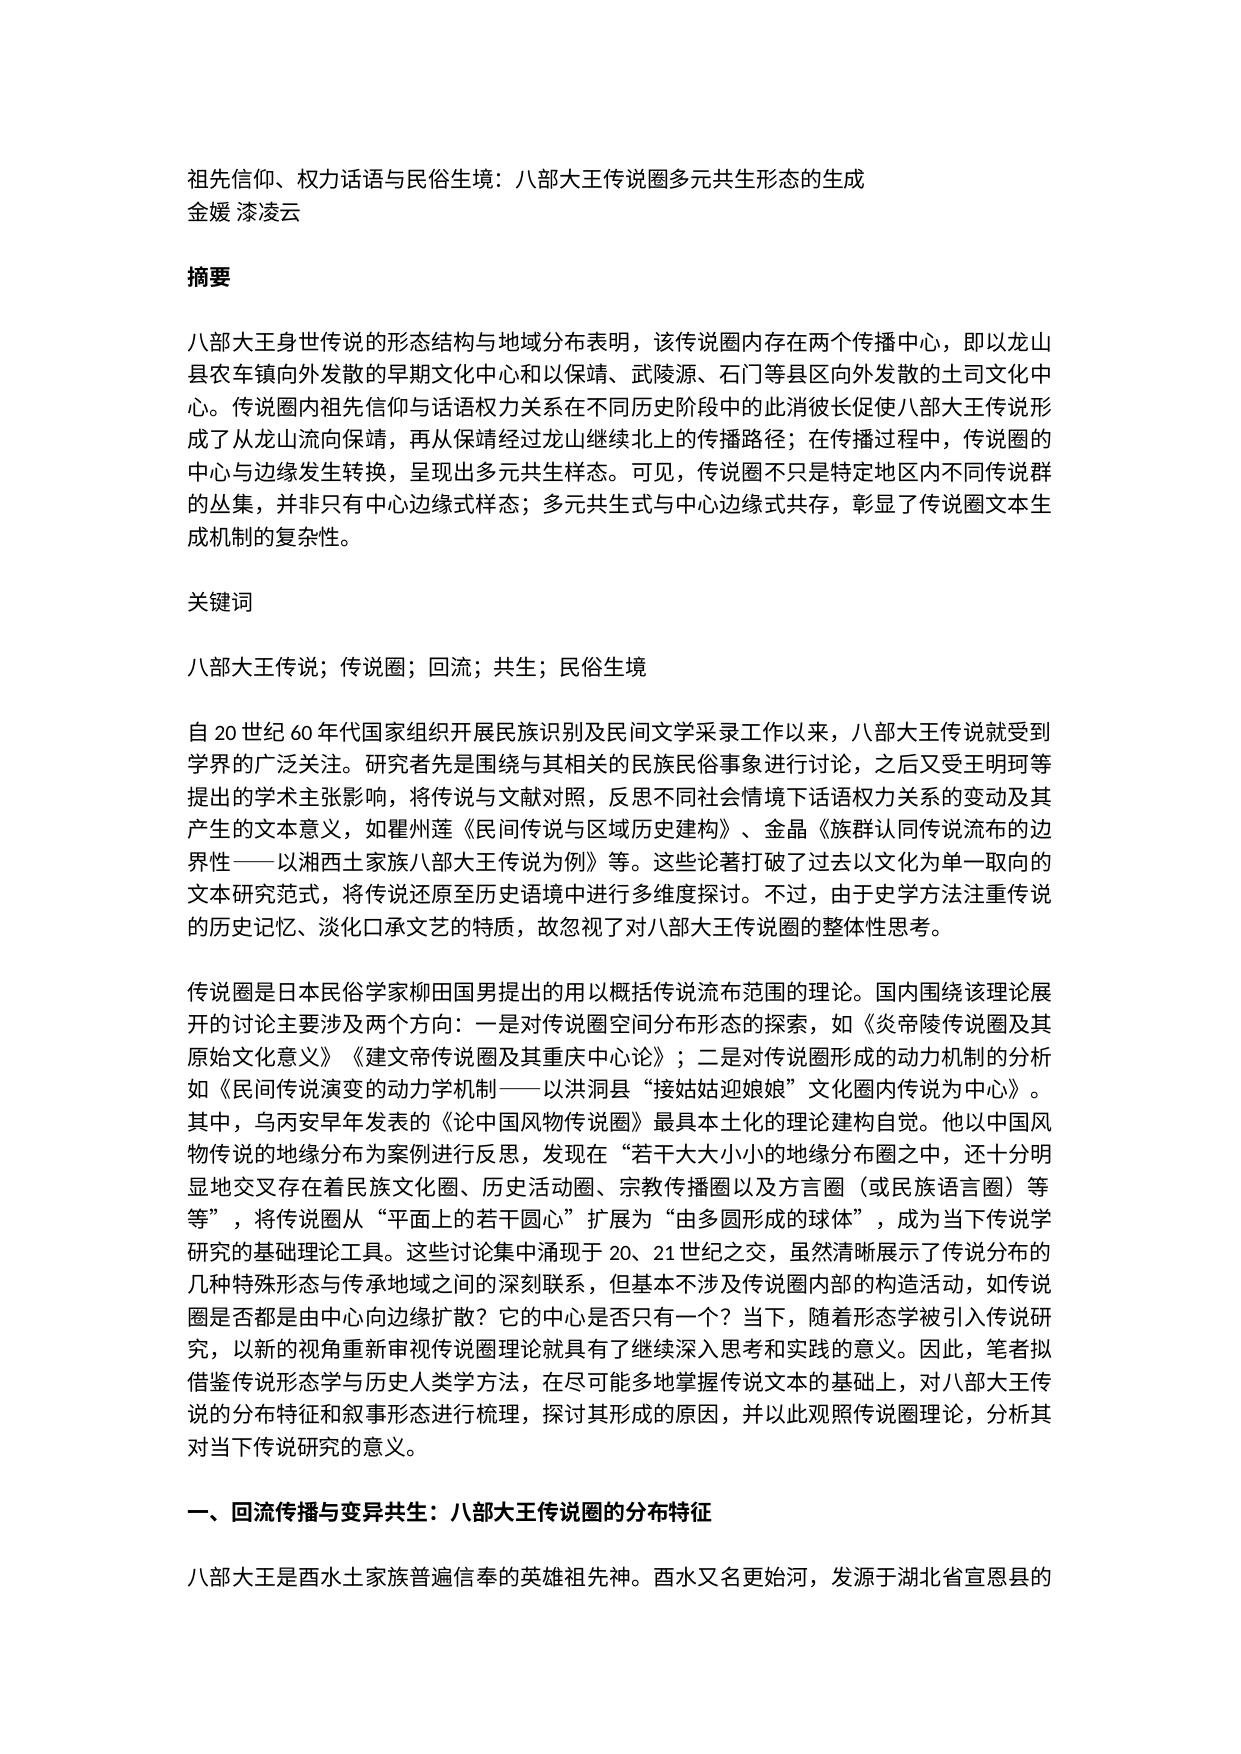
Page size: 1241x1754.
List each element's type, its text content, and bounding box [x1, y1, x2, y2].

text 自20世纪60年代国家组织开展民族识别及民间文学采录工作以来，八部大王传说就受到学界的广泛关注。研究者先是围绕与其相关的民族民俗事象进行讨论，之后又受王明珂等提出的学术主张影响，将传说与文献对照，反思不同社会情境下话语权力关系的变动及其产生的文本意义，如瞿州莲《民间传说与区域历史建构》、金晶《族群认同传说流布的边界性——以湘西土家族八部大王传说为例》等。这些论著打破了过去以文化为单一取向的文本研究范式，将传说还原至历史语境中进行多维度探讨。不过，由于史学方法注重传说的历史记忆、淡化口承文艺的特质，故忽视了对八部大王传说圈的整体性思考。 [187, 714, 1053, 942]
text 祖先信仰、权力话语与民俗生境：八部大王传说圈多元共生形态的生成 [187, 162, 1053, 194]
text 一、回流传播与变异共生：八部大王传说圈的分布特征 [187, 1494, 1053, 1527]
text 传说圈是日本民俗学家柳田国男提出的用以概括传说流布范围的理论。国内围绕该理论展开的讨论主要涉及两个方向：一是对传说圈空间分布形态的探索，如《炎帝陵传说圈及其原始文化意义》《建文帝传说圈及其重庆中心论》；二是对传说圈形成的动力机制的分析，如《民间传说演变的动力学机制——以洪洞县“接姑姑迎娘娘”文化圈内传说为中心》。其中，乌丙安早年发表的《论中国风物传说圈》最具本土化的理论建构自觉。他以中国风物传说的地缘分布为案例进行反思，发现在“若干大大小小的地缘分布圈之中，还十分明显地交叉存在着民族文化圈、历史活动圈、宗教传播圈以及方言圈（或民族语言圈）等等”，将传说圈从“平面上的若干圆心”扩展为“由多圆形成的球体”，成为当下传说学研究的基础理论工具。这些讨论集中涌现于20、21世纪之交，虽然清晰展示了传说分布的几种特殊形态与传承地域之间的深刻联系，但基本不涉及传说圈内部的构造活动，如传说圈是否都是由中心向边缘扩散？它的中心是否只有一个？当下，随着形态学被引入传说研究，以新的视角重新审视传说圈理论就具有了继续深入思考和实践的意义。因此，笔者拟借鉴传说形态学与历史人类学方法，在尽可能多地掌握传说文本的基础上，对八部大王传说的分布特征和叙事形态进行梳理，探讨其形成的原因，并以此观照传说圈理论，分析其对当下传说研究的意义。 [187, 974, 1053, 1462]
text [187, 1559, 1053, 1592]
text 关键词 [187, 584, 1053, 617]
text 金媛 漆凌云 [187, 194, 1053, 227]
text 八部大王传说；传说圈；回流；共生；民俗生境 [187, 649, 1053, 682]
text 八部大王身世传说的形态结构与地域分布表明，该传说圈内存在两个传播中心，即以龙山县农车镇向外发散的早期文化中心和以保靖、武陵源、石门等县区向外发散的土司文化中心。传说圈内祖先信仰与话语权力关系在不同历史阶段中的此消彼长促使八部大王传说形成了从龙山流向保靖，再从保靖经过龙山继续北上的传播路径；在传播过程中，传说圈的中心与边缘发生转换，呈现出多元共生样态。可见，传说圈不只是特定地区内不同传说群的丛集，并非只有中心边缘式样态；多元共生式与中心边缘式共存，彰显了传说圈文本生成机制的复杂性。 [187, 324, 1053, 552]
text 摘要 [187, 259, 1053, 292]
